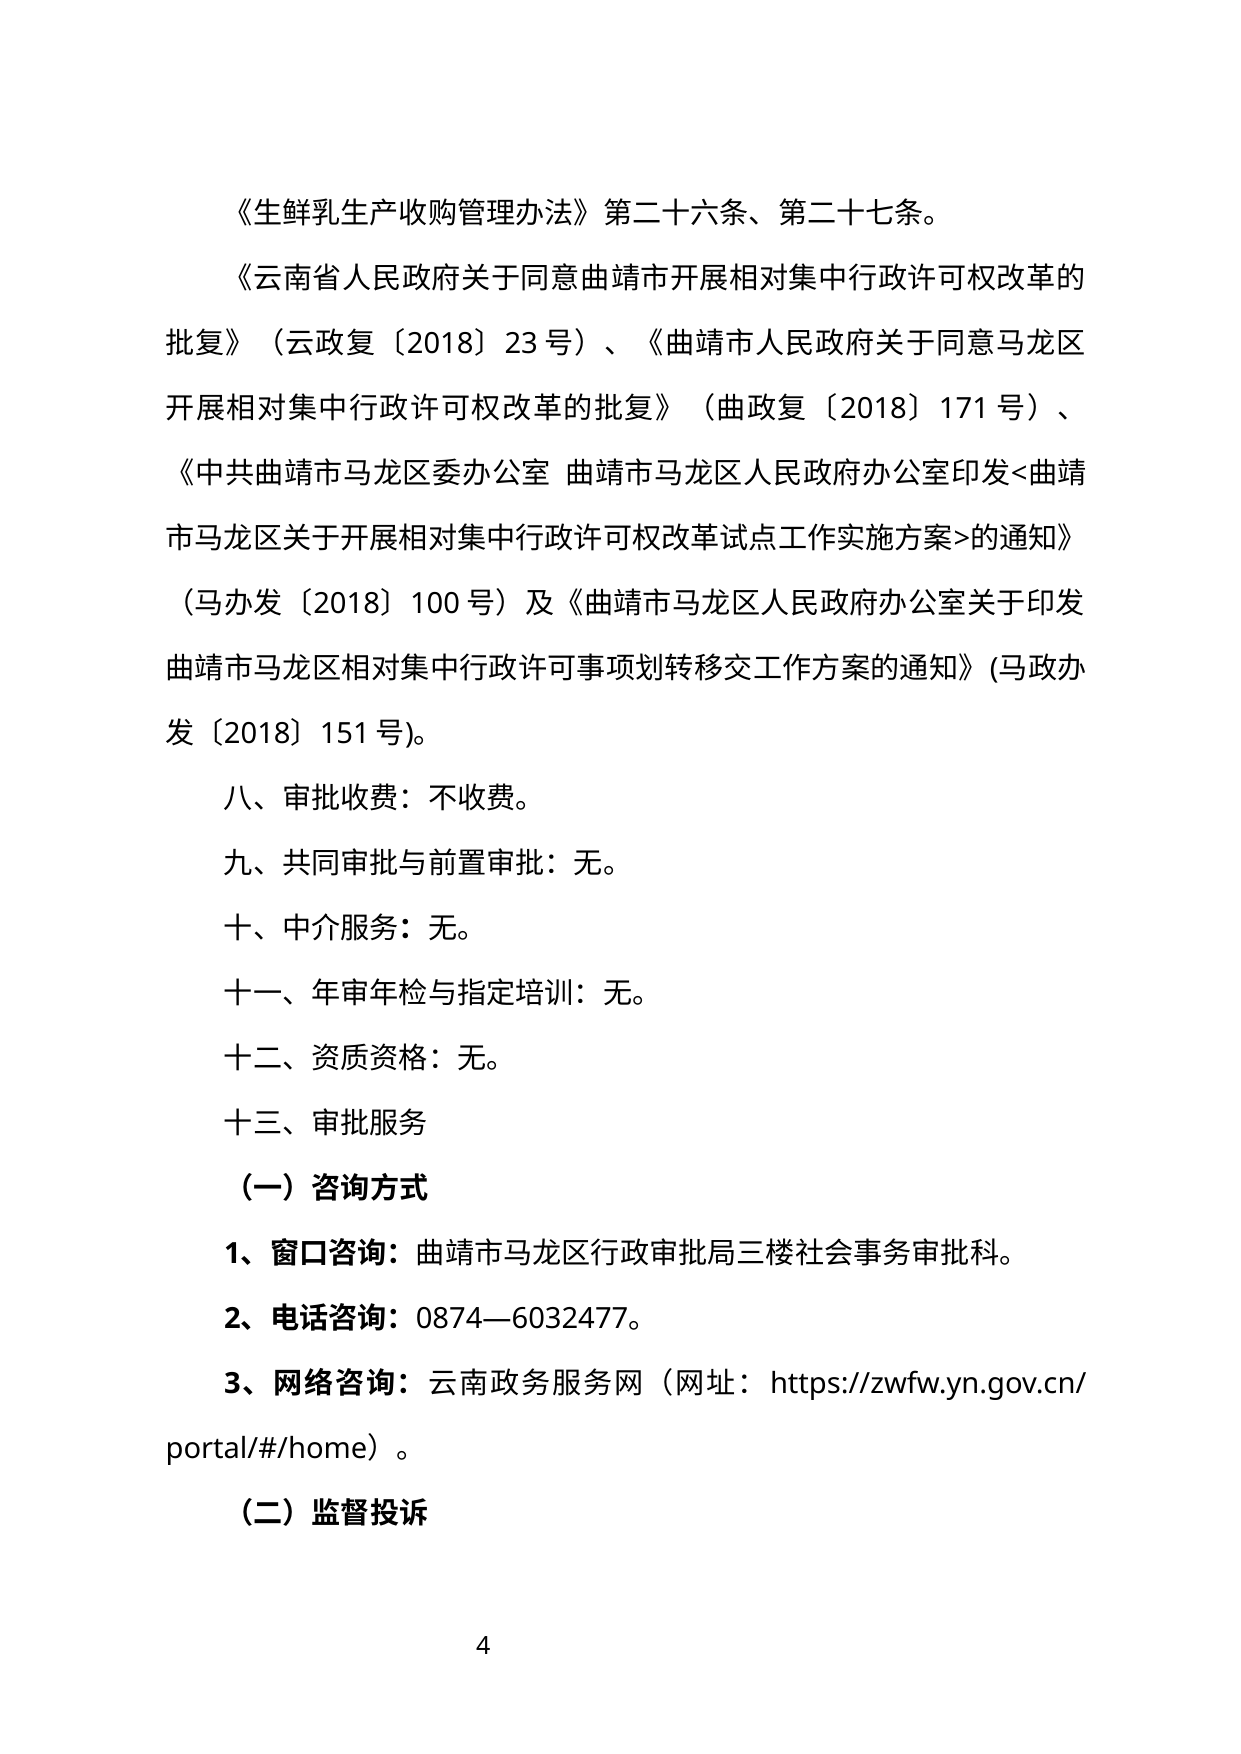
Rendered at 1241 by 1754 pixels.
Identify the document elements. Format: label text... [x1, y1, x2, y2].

text （一）咨询方式 [165, 1153, 1087, 1218]
text 3、网络咨询：云南政务服务网（网址：https://zwfw.yn.gov.cn/portal/#/home）。 [165, 1348, 1087, 1478]
text 《生鲜乳生产收购管理办法》第二十六条、第二十七条。 [165, 178, 1087, 243]
text 十、中介服务：无。 [165, 893, 1087, 958]
text 十二、资质资格：无。 [165, 1023, 1087, 1088]
text 1、窗口咨询：曲靖市马龙区行政审批局三楼社会事务审批科。 [165, 1218, 1087, 1283]
text 十三、审批服务 [165, 1088, 1087, 1153]
text 十一、年审年检与指定培训：无。 [165, 958, 1087, 1023]
text 《云南省人民政府关于同意曲靖市开展相对集中行政许可权改革的批复》（云政复〔2018〕23号）、《曲靖市人民政府关于同意马龙区开展相对集中行政许可权改革的批复》（曲政复〔2018〕171号）、《中共曲靖市马龙区委办公室 曲靖市马龙区人民政府办公室印发<曲靖市马龙区关于开展相对集中行政许可权改革试点工作实施方案>的通知》（马办发〔2018〕100号）及《曲靖市马龙区人民政府办公室关于印发曲靖市马龙区相对集中行政许可事项划转移交工作方案的通知》(马政办发〔2018〕151号)。 [165, 243, 1087, 763]
text 八、审批收费：不收费。 [165, 763, 1087, 828]
text 九、共同审批与前置审批：无。 [165, 828, 1087, 893]
text 2、电话咨询：0874—6032477。 [165, 1283, 1087, 1348]
text （二）监督投诉 [165, 1478, 1087, 1543]
